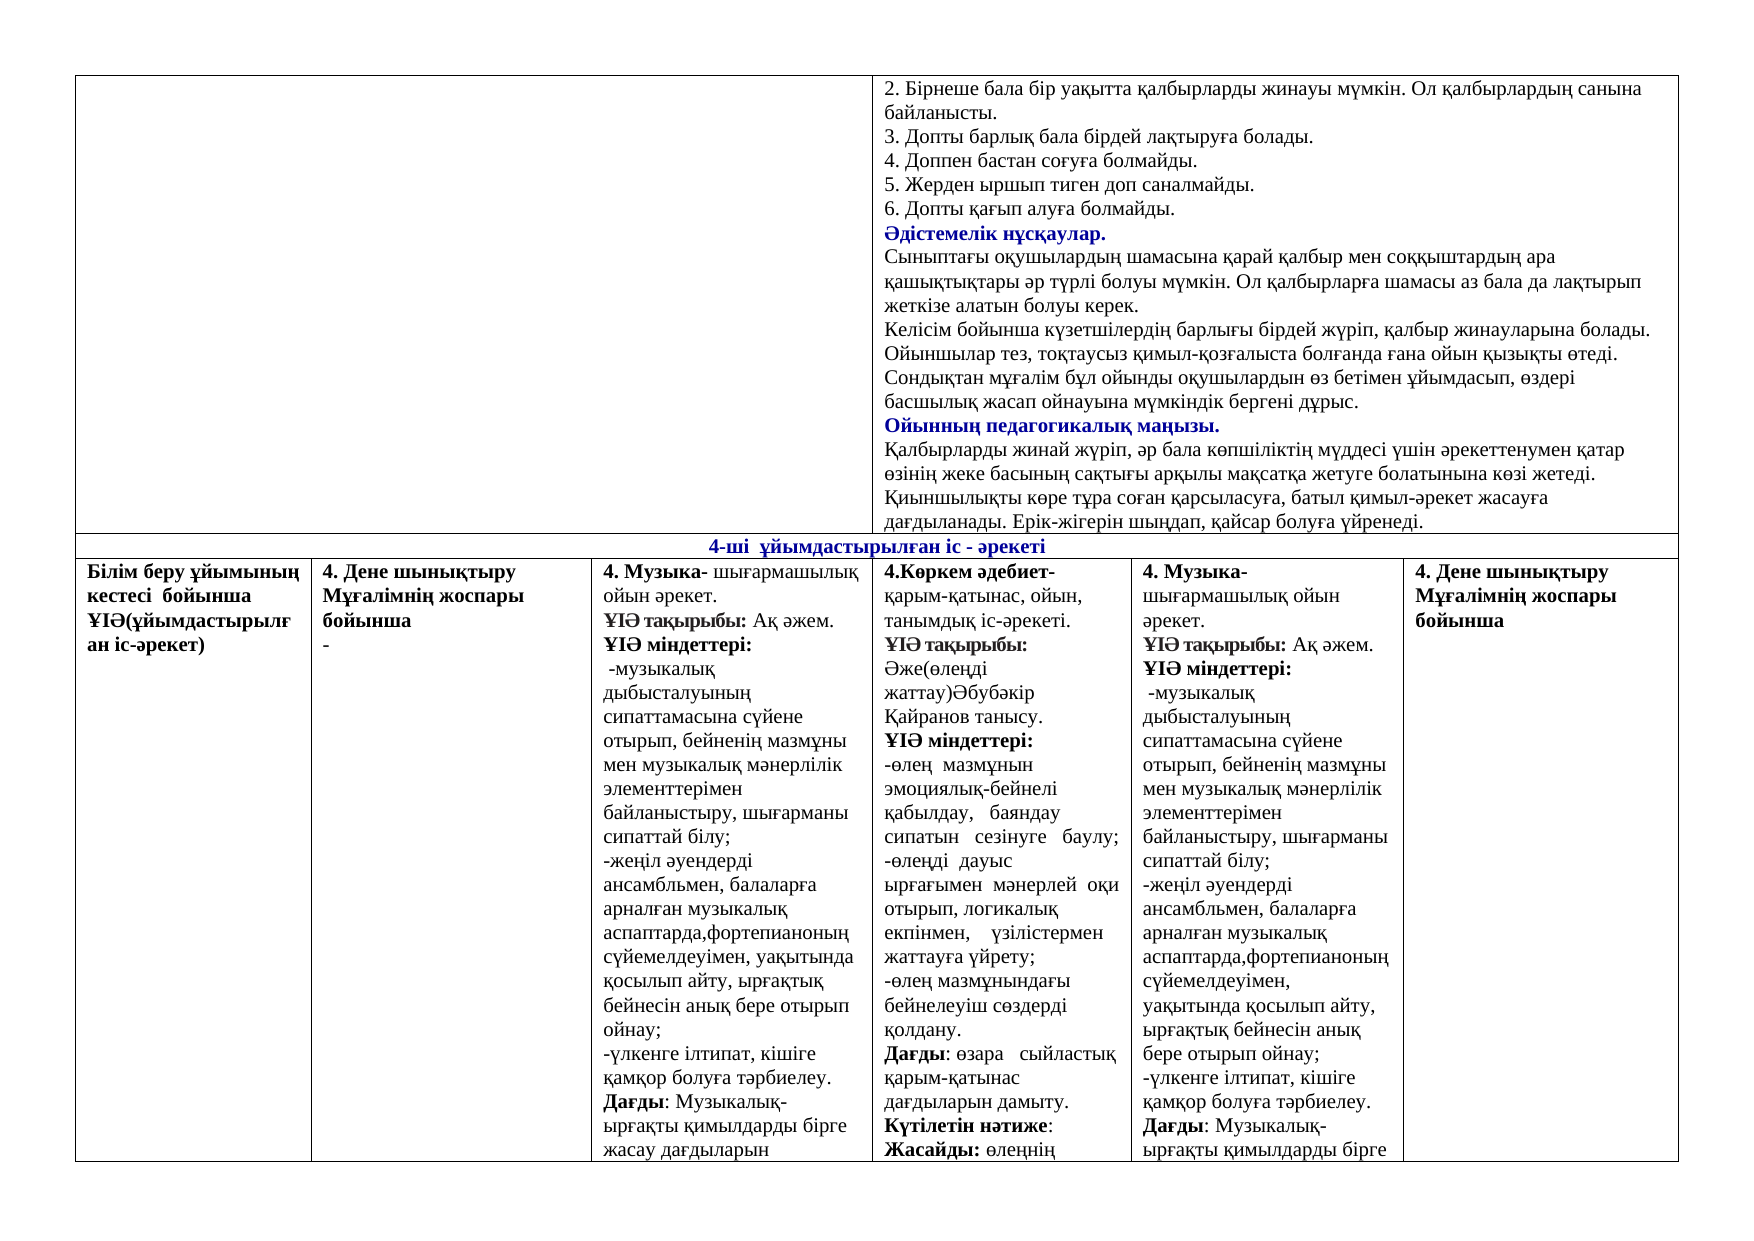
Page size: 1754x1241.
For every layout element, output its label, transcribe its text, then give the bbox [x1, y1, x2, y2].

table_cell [873, 559, 1131, 1161]
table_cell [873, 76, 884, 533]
table_cell [76, 76, 872, 533]
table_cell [76, 559, 311, 1161]
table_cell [1404, 559, 1678, 1161]
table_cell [1132, 559, 1403, 1161]
table_cell 4-ші ұйымдастырылған іс - әрекеті [76, 534, 1678, 558]
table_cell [592, 559, 872, 1161]
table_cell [312, 559, 591, 1161]
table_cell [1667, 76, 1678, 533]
